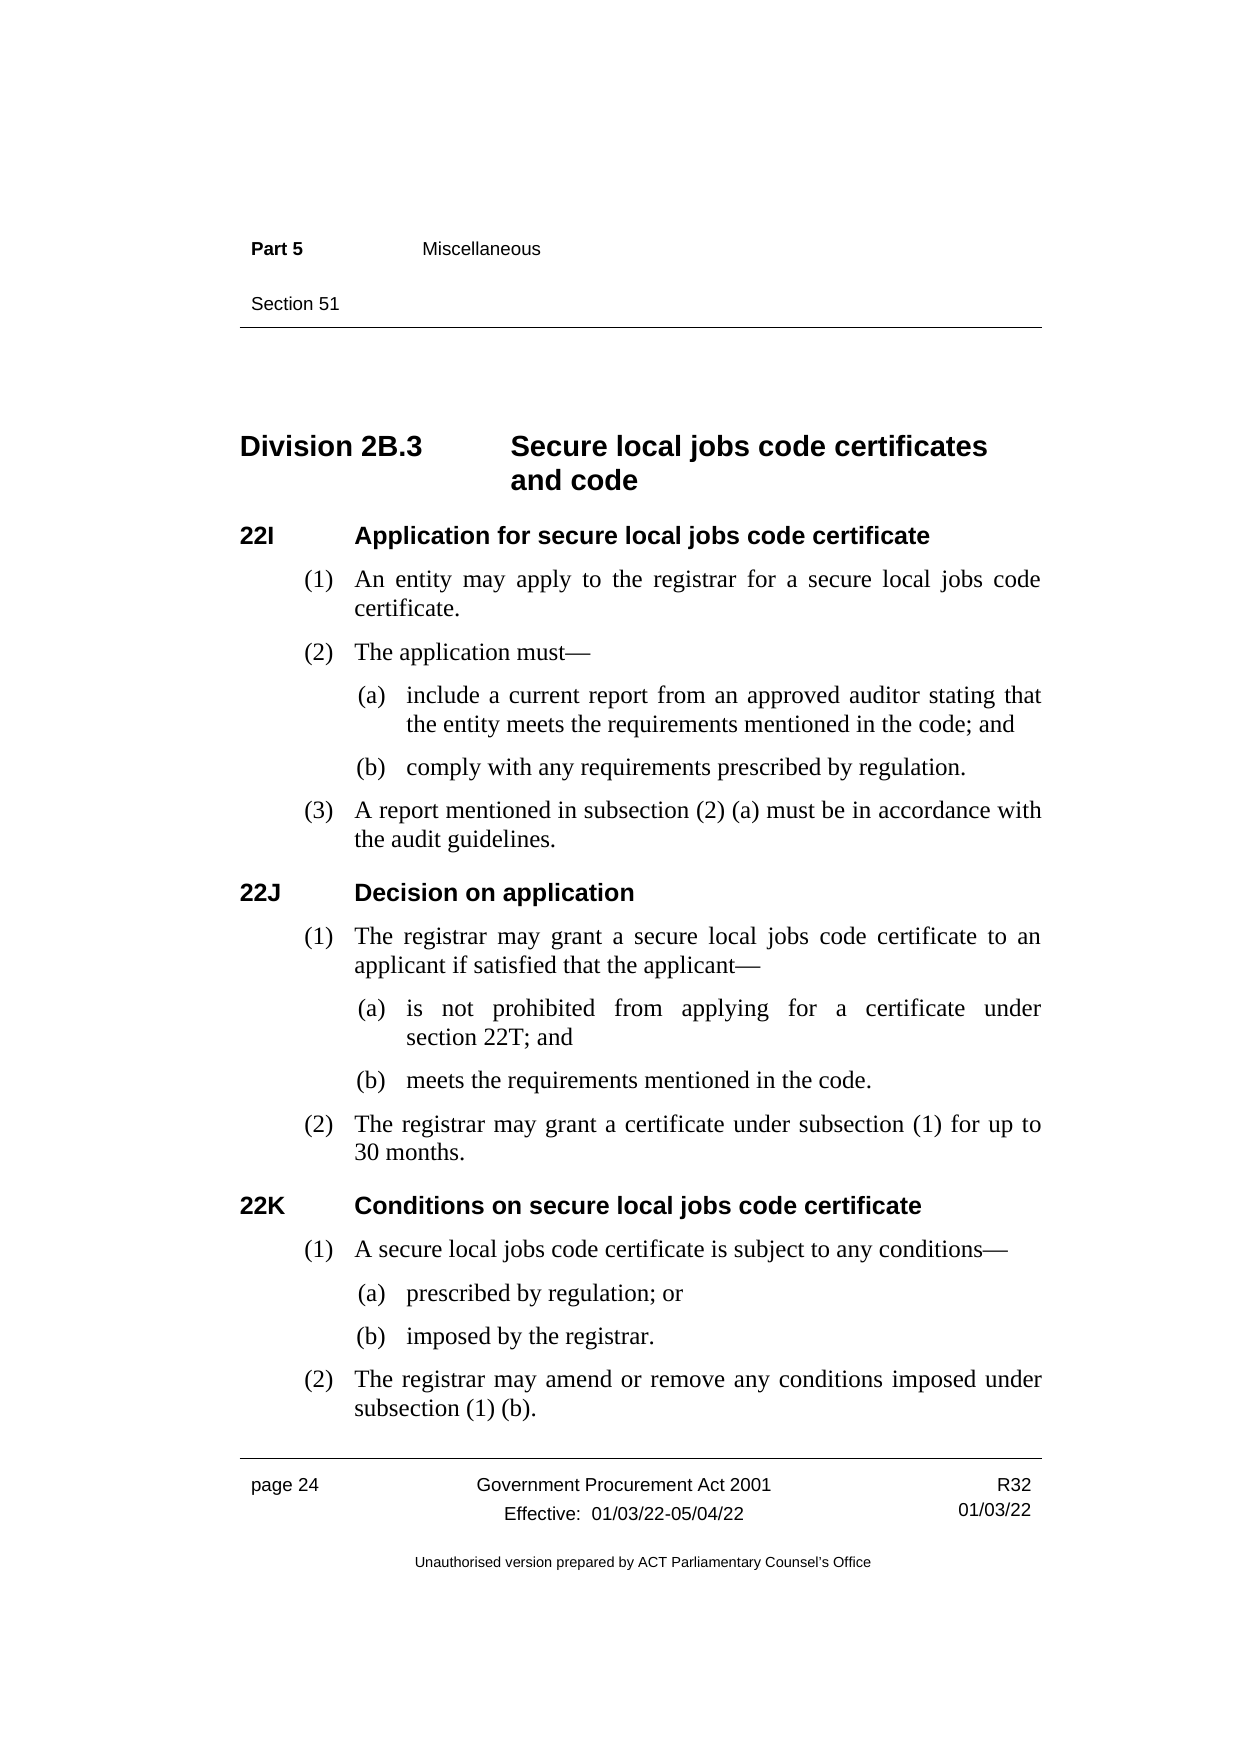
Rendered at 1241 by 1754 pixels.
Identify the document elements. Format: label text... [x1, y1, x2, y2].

text 22I Application for secure local jobs code certificate [239, 521, 1042, 550]
text (a) include a current report from an approved auditor stating that the entity meets the requirements mentioned in the code; and [239, 680, 1042, 737]
text 22K Conditions on secure local jobs code certificate [239, 1191, 1042, 1220]
text (b) meets the requirements mentioned in the code. [239, 1065, 1042, 1094]
text Division 2B.3 Secure local jobs code certificates and code [239, 429, 1042, 496]
text (a) prescribed by regulation; or [239, 1278, 1042, 1307]
text (2) The application must— [239, 637, 1042, 665]
text (1) An entity may apply to the registrar for a secure local jobs code certificate. [239, 564, 1042, 622]
text (b) comply with any requirements prescribed by regulation. [239, 752, 1042, 781]
text (2) The registrar may amend or remove any conditions imposed under subsection (1) (b). [239, 1364, 1042, 1422]
text (1) The registrar may grant a secure local jobs code certificate to an applicant if satisfied that the applicant— [239, 921, 1042, 979]
text (3) A report mentioned in subsection (2) (a) must be in accordance with the audit guidelines. [239, 795, 1042, 853]
text (a) is not prohibited from applying for a certificate under section 22T; and [239, 993, 1042, 1051]
text (2) The registrar may grant a certificate under subsection (1) for up to 30 months. [239, 1109, 1042, 1166]
text (b) imposed by the registrar. [239, 1321, 1042, 1350]
text (1) A secure local jobs code certificate is subject to any conditions— [239, 1234, 1042, 1263]
text 22J Decision on application [239, 878, 1042, 907]
